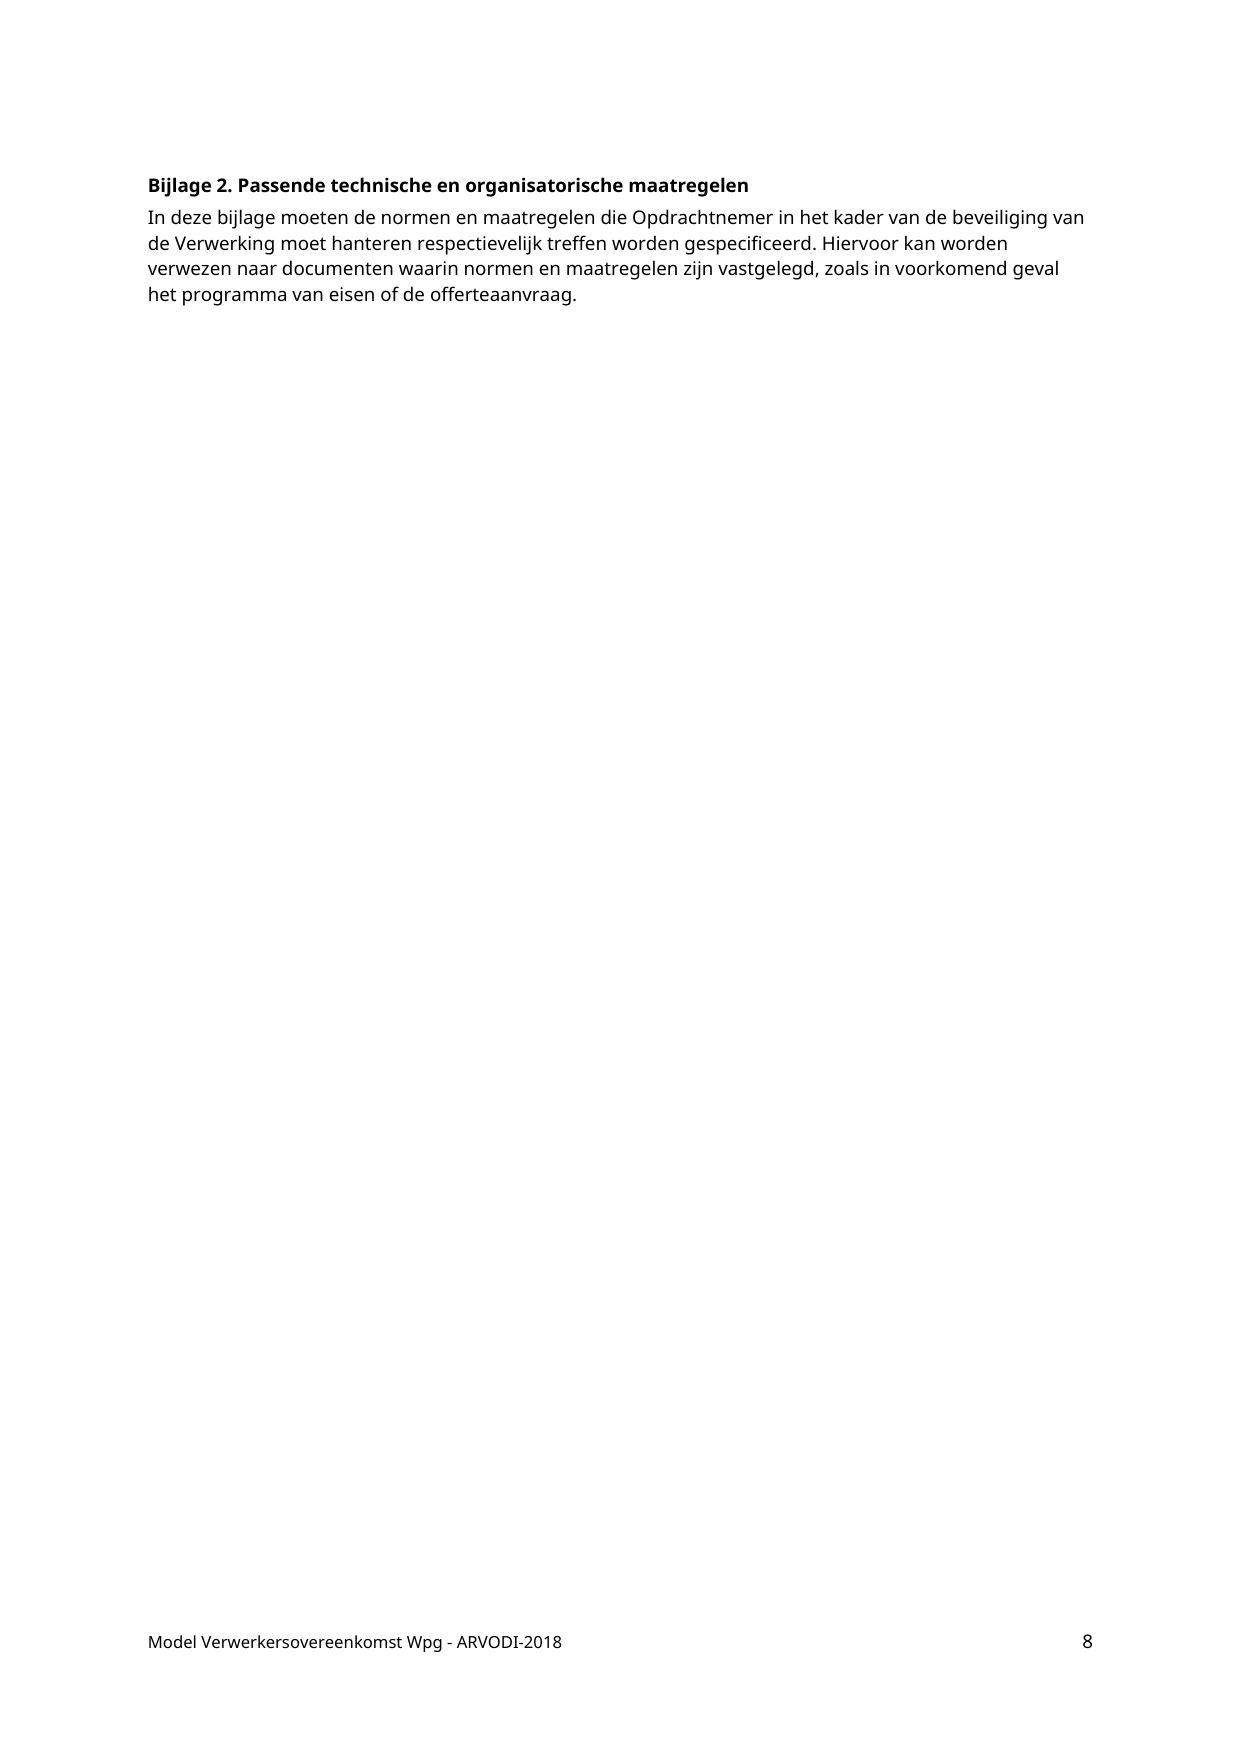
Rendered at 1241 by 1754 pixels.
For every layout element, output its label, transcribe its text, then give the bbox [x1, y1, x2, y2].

text In deze bijlage moeten de normen en maatregelen die Opdrachtnemer in het kader van de beveiliging van de Verwerking moet hanteren respectievelijk treffen worden gespecificeerd. Hiervoor kan worden verwezen naar documenten waarin normen en maatregelen zijn vastgelegd, zoals in voorkomend geval het programma van eisen of de offerteaanvraag. [148, 204, 1092, 307]
subtitle Bijlage 2. Passende technische en organisatorische maatregelen [148, 173, 1092, 198]
